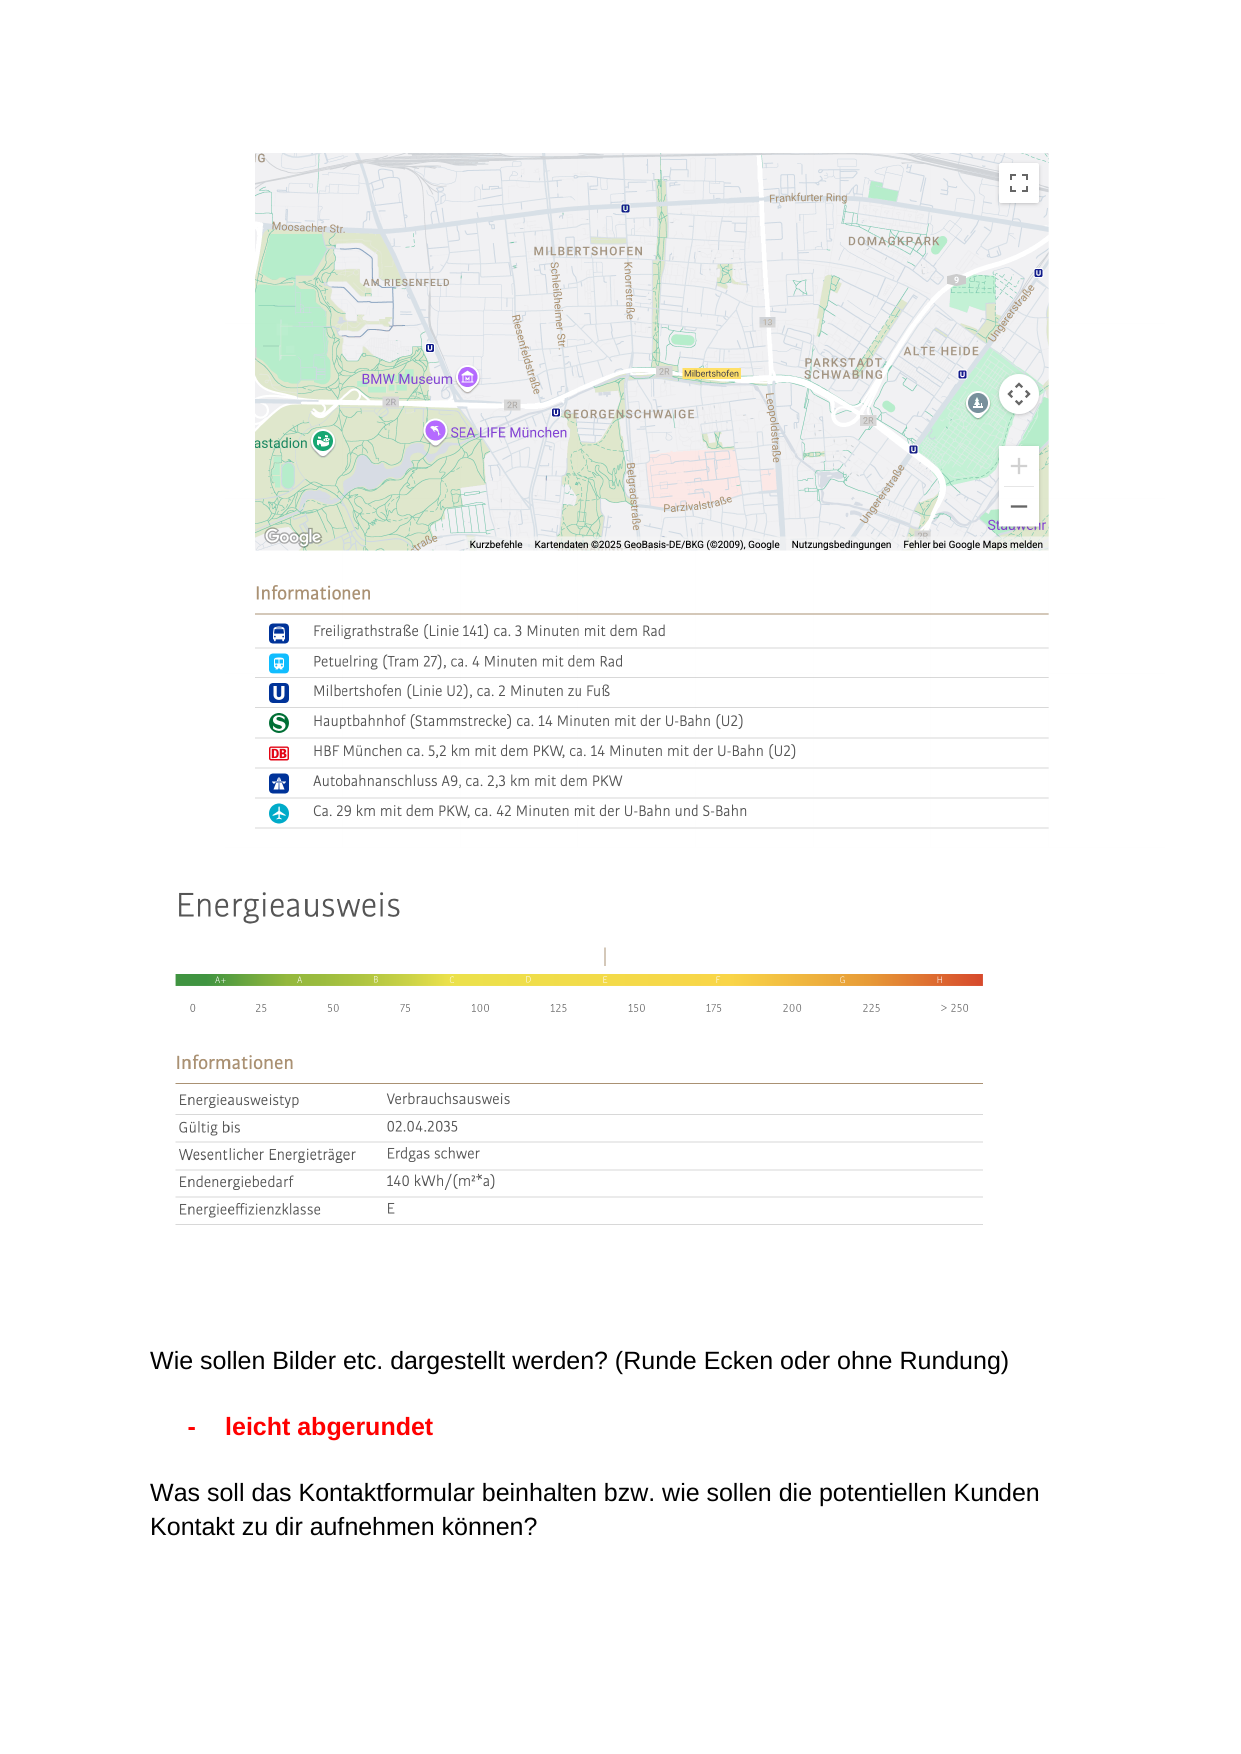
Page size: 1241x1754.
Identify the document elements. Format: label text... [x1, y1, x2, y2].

picture [225, 150, 1166, 848]
picture [150, 884, 1091, 1277]
text Wie sollen Bilder etc. dargestellt werden? (Runde Ecken oder ohne Rundung) [150, 1346, 1090, 1375]
list leicht abgerundet [187, 1412, 1090, 1441]
text Was soll das Kontaktformular beinhalten bzw. wie sollen die potentiellen Kunden Kontakt zu dir aufnehmen können? [150, 1478, 1090, 1540]
